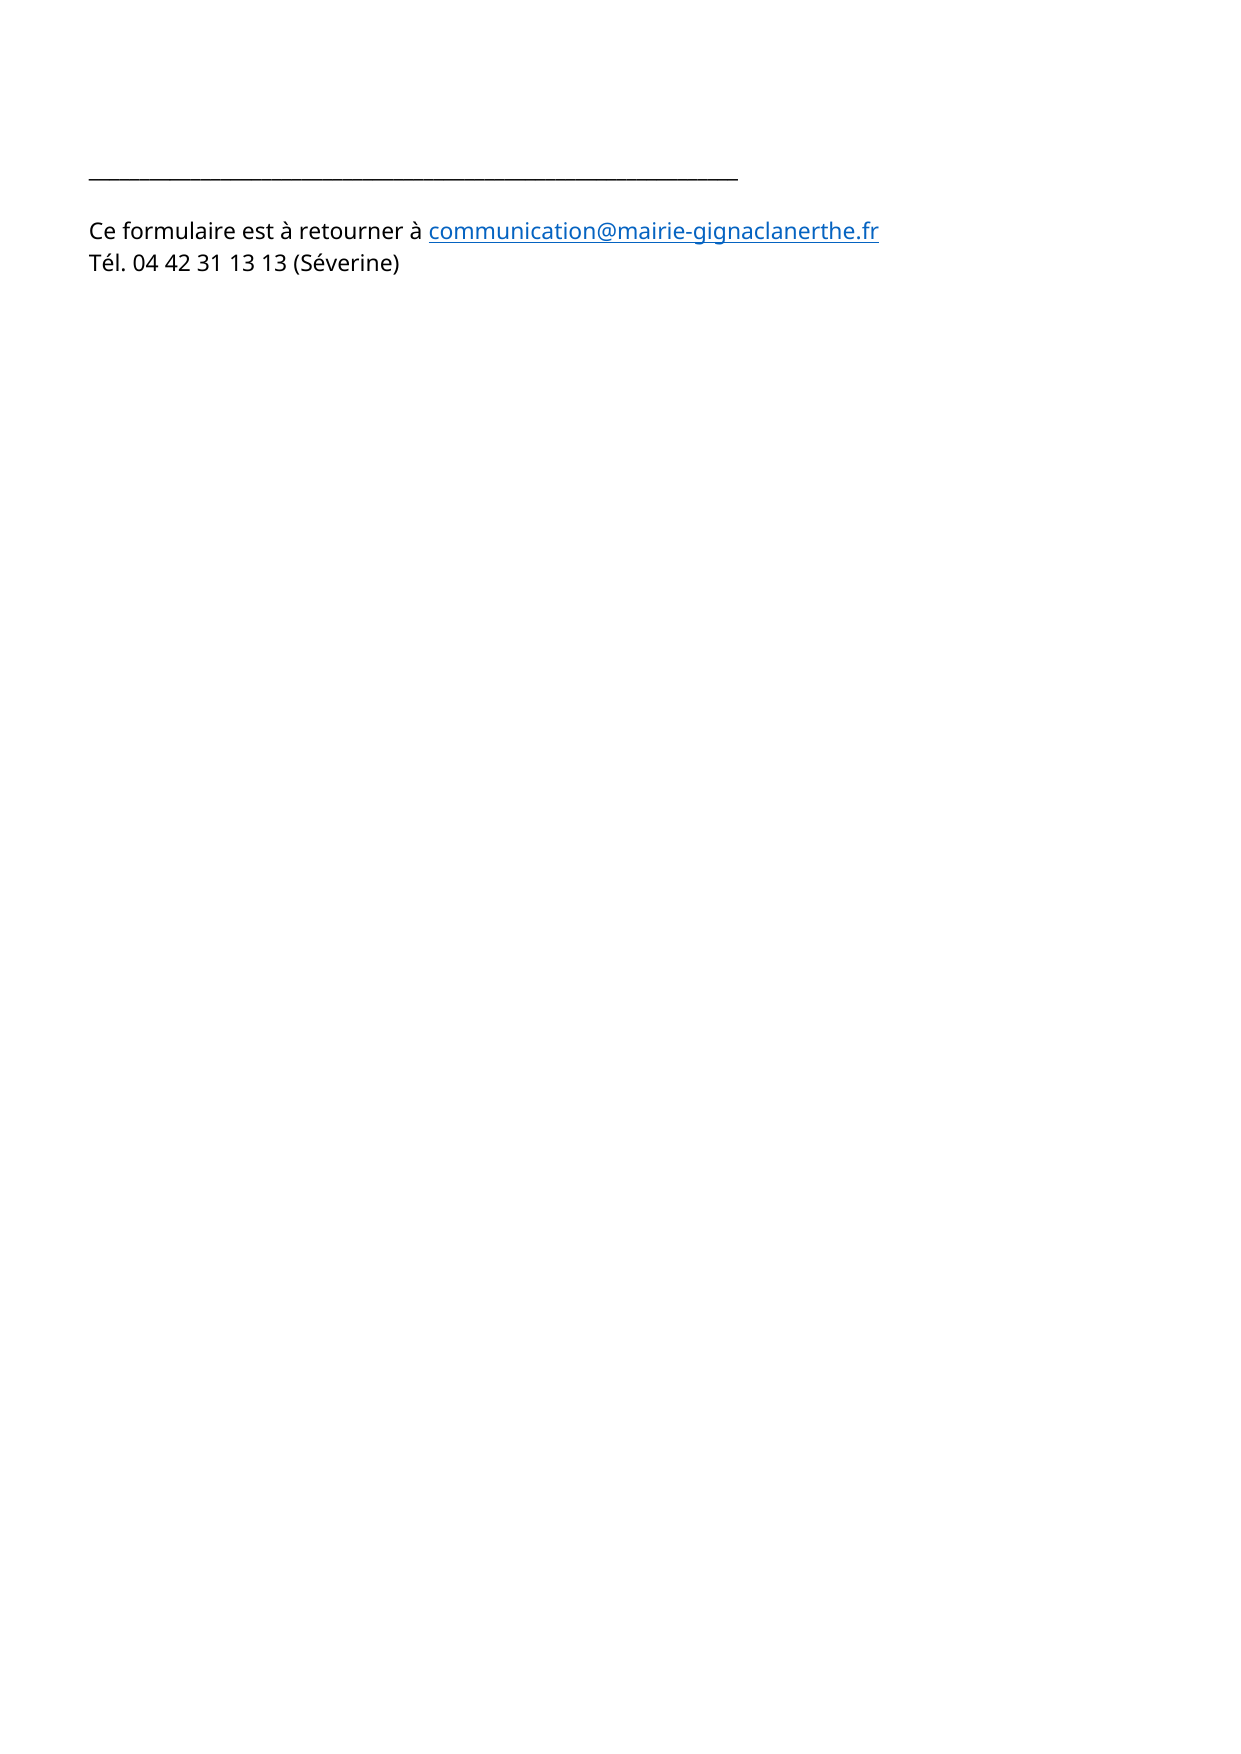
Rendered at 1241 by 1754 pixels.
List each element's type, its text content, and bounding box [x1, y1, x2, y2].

text ________________________________________________________________ [89, 153, 1152, 184]
text Ce formulaire est à retourner à communication@mairie-gignaclanerthe.fr [89, 215, 1152, 247]
text Tél. 04 42 31 13 13 (Séverine) [89, 247, 1152, 278]
